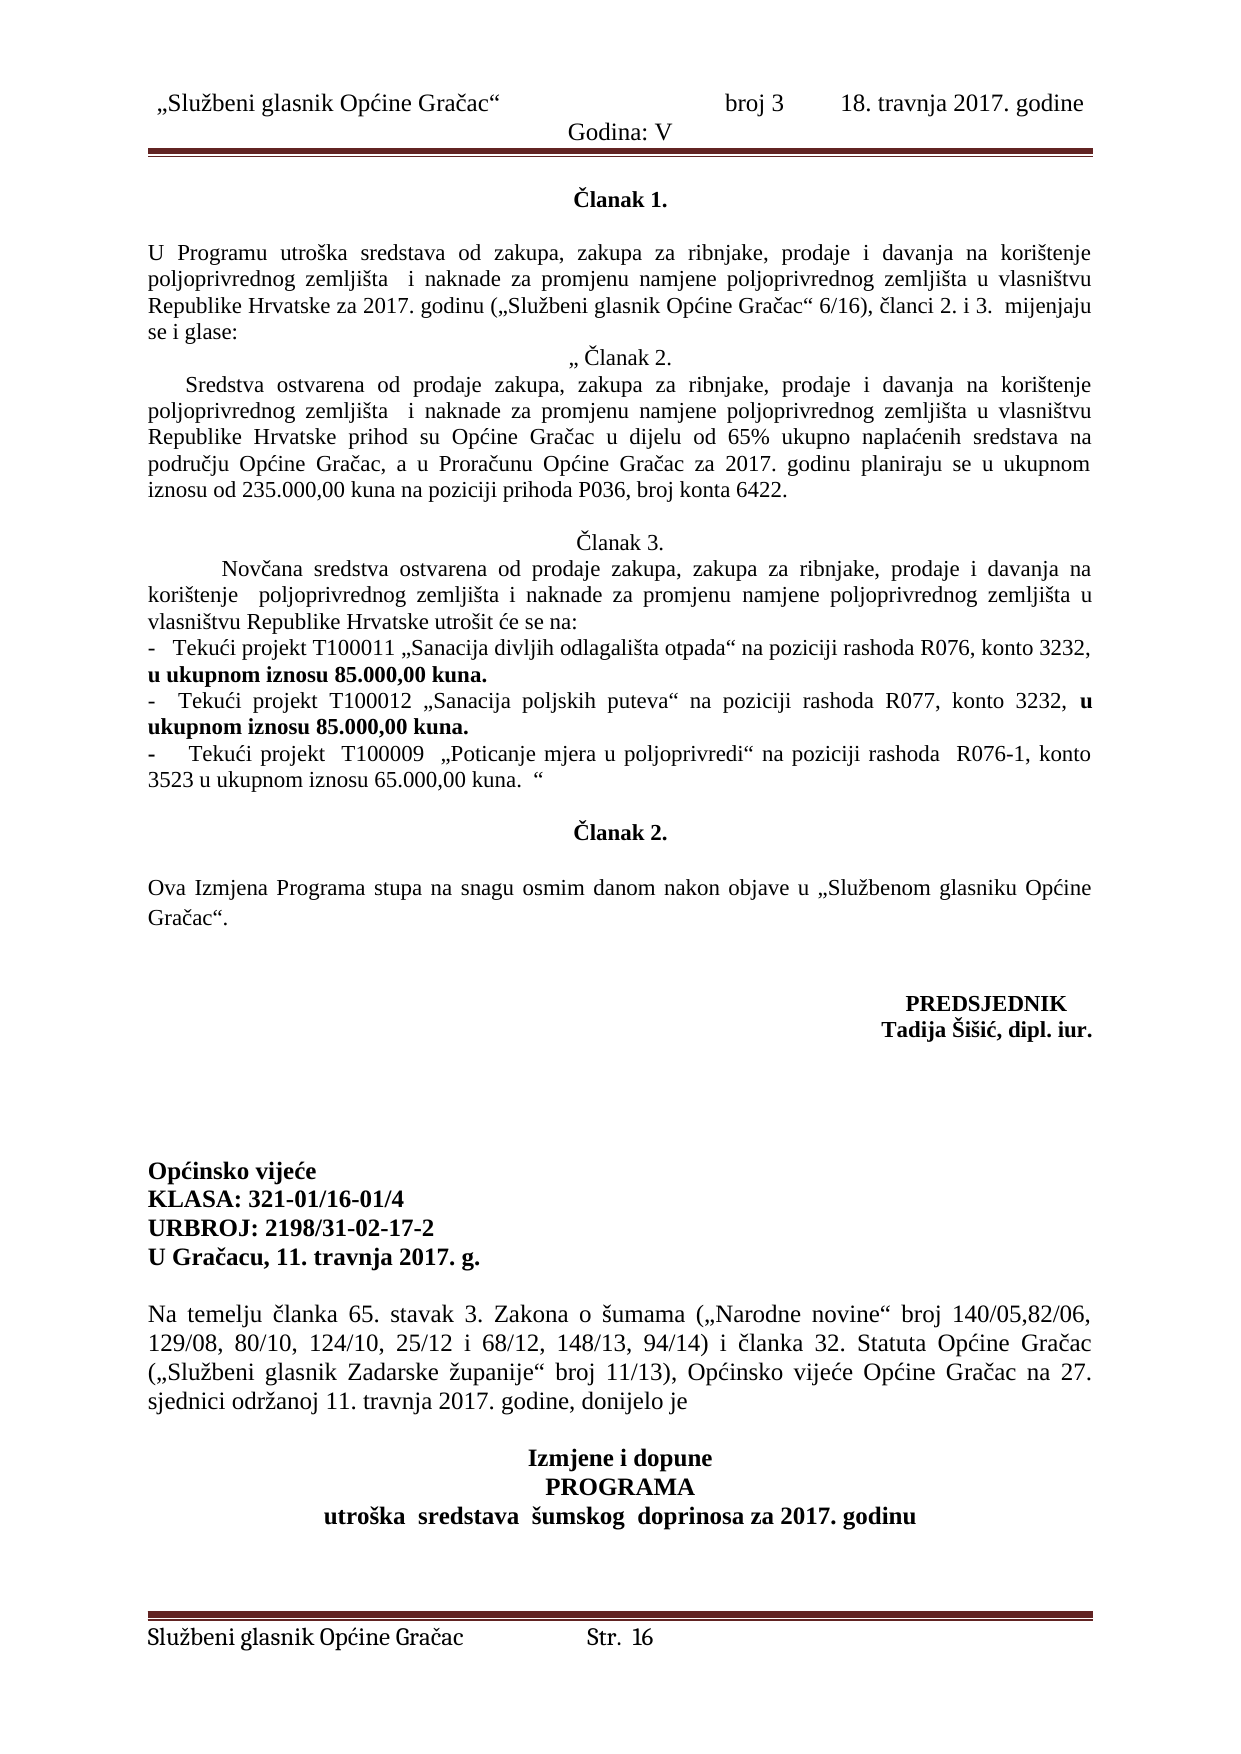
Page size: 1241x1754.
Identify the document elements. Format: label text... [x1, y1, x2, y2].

text Tadija Šišić, dipl. iur. [148, 1017, 1093, 1043]
text PROGRAMA [148, 1472, 1093, 1501]
text Na temelju članka 65. stavak 3. Zakona o šumama („Narodne novine“ broj 140/05,82/06, 129/08, 80/10, 124/10, 25/12 i 68/12, 148/13, 94/14) i članka 32. Statuta Općine Gračac („Službeni glasnik Zadarske županije“ broj 11/13), Općinsko vijeće Općine Gračac na 27. sjednici održanoj 11. travnja 2017. godine, donijelo je [148, 1299, 1093, 1414]
text - Tekući projekt T100012 „Sanacija poljskih puteva“ na poziciji rashoda R077, konto 3232, u ukupnom iznosu 85.000,00 kuna. [148, 687, 1093, 740]
text „ Članak 2. [148, 344, 1093, 371]
text URBROJ: 2198/31-02-17-2 [148, 1213, 1093, 1242]
text - Tekući projekt T100011 „Sanacija divljih odlagališta otpada“ na poziciji rashoda R076, konto 3232, u ukupnom iznosu 85.000,00 kuna. [148, 634, 1093, 687]
text Članak 3. [148, 529, 1093, 555]
text Sredstva ostvarena od prodaje zakupa, zakupa za ribnjake, prodaje i davanja na korištenje poljoprivrednog zemljišta i naknade za promjenu namjene poljoprivrednog zemljišta u vlasništvu Republike Hrvatske prihod su Općine Gračac u dijelu od 65% ukupno naplaćenih sredstava na području Općine Gračac, a u Proračunu Općine Gračac za 2017. godinu planiraju se u ukupnom iznosu od 235.000,00 kuna na poziciji prihoda P036, broj konta 6422. [148, 371, 1093, 502]
text KLASA: 321-01/16-01/4 [148, 1184, 1093, 1213]
text utroška sredstava šumskog doprinosa za 2017. godinu [148, 1501, 1093, 1529]
text Izmjene i dopune [148, 1443, 1093, 1472]
text U Programu utroška sredstava od zakupa, zakupa za ribnjake, prodaje i davanja na korištenje poljoprivrednog zemljišta i naknade za promjenu namjene poljoprivrednog zemljišta u vlasništvu Republike Hrvatske za 2017. godinu („Službeni glasnik Općine Gračac“ 6/16), članci 2. i 3. mijenjaju se i glase: [148, 239, 1093, 344]
text Novčana sredstva ostvarena od prodaje zakupa, zakupa za ribnjake, prodaje i davanja na korištenje poljoprivrednog zemljišta i naknade za promjenu namjene poljoprivrednog zemljišta u vlasništvu Republike Hrvatske utrošit će se na: [148, 555, 1093, 634]
text Članak 1. [148, 186, 1093, 213]
text Članak 2. [148, 819, 1093, 845]
text - Tekući projekt T100009 „Poticanje mjera u poljoprivredi“ na poziciji rashoda R076-1, konto 3523 u ukupnom iznosu 65.000,00 kuna. “ [148, 740, 1093, 792]
text PREDSJEDNIK [738, 990, 1093, 1017]
text Ova Izmjena Programa stupa na snagu osmim danom nakon objave u „Službenom glasniku Općine Gračac“. [148, 874, 1093, 931]
text Općinsko vijeće [148, 1156, 1093, 1184]
text U Gračacu, 11. travnja 2017. g. [148, 1242, 1093, 1271]
